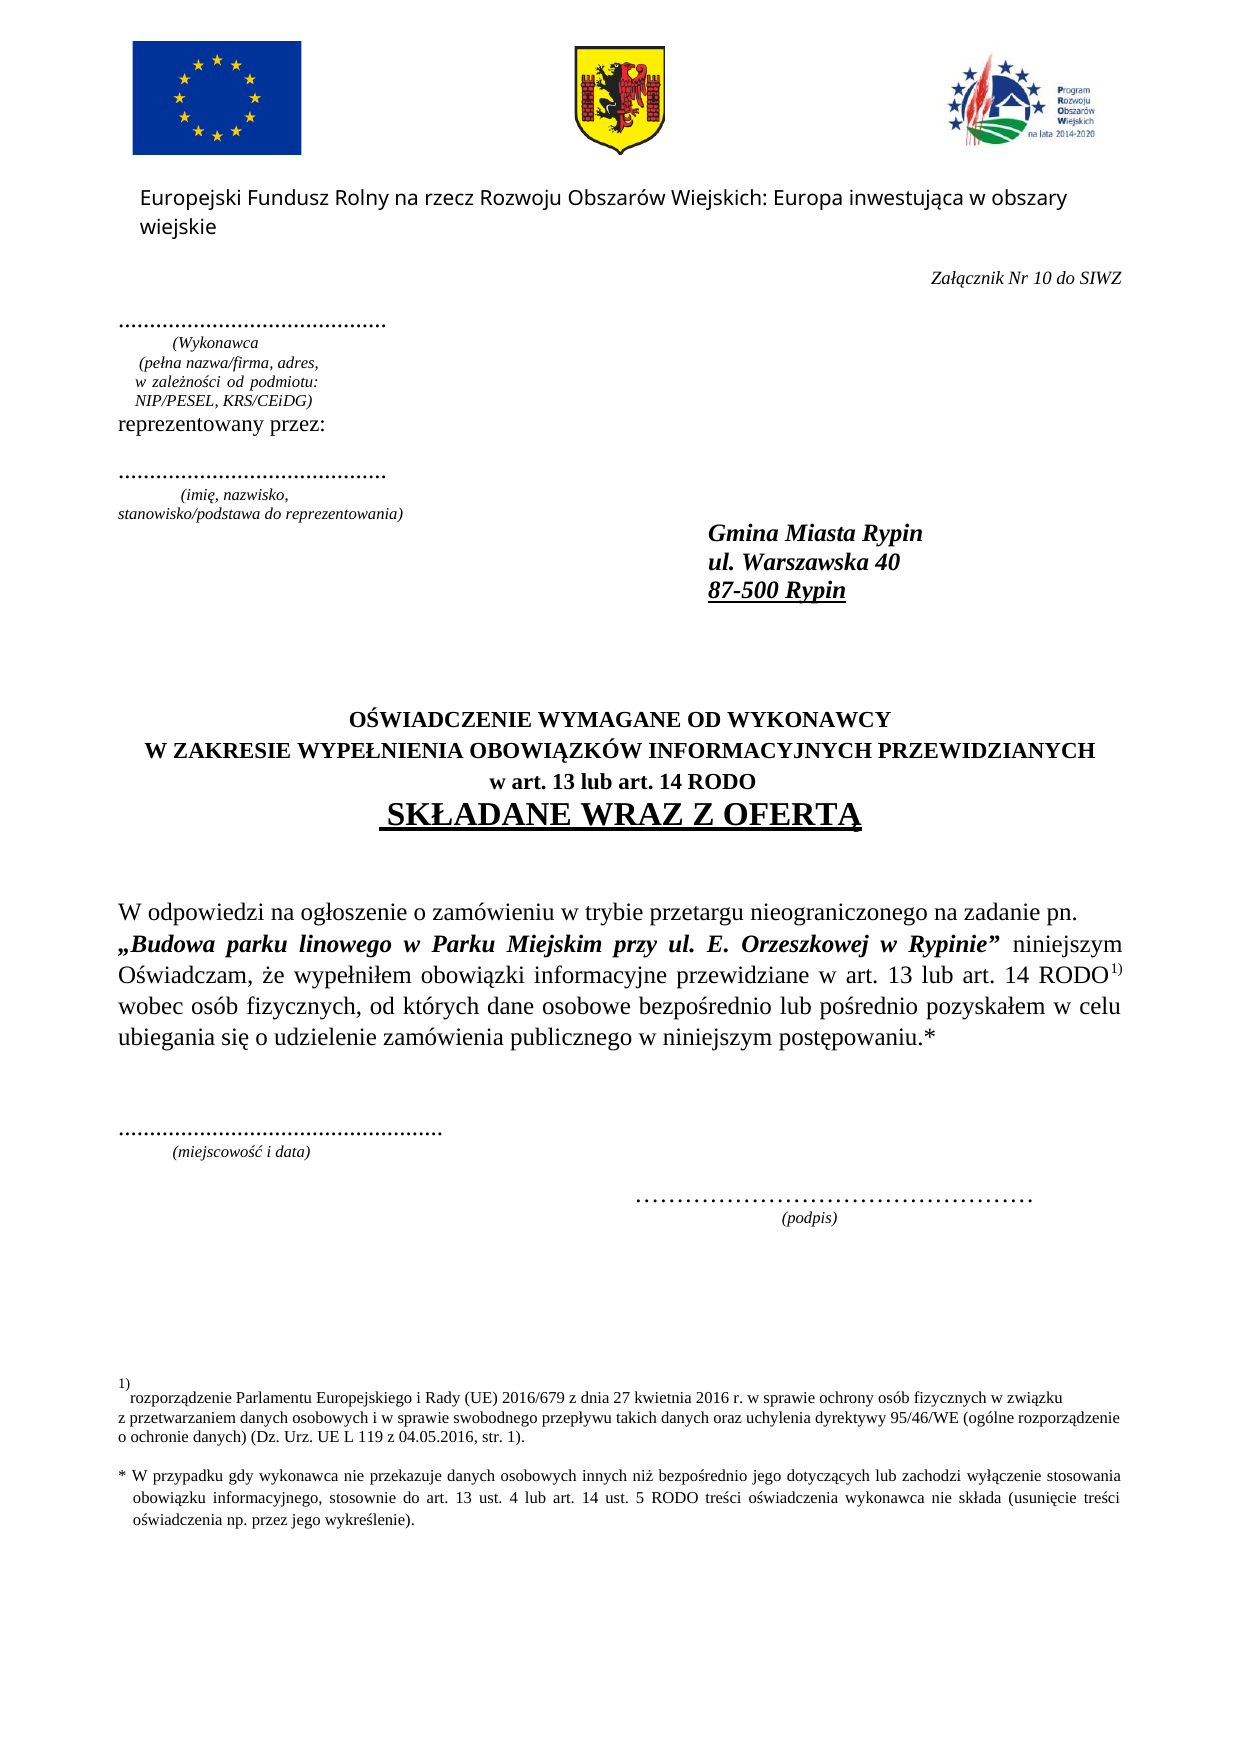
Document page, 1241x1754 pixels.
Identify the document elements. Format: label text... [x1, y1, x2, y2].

subtitle .................................................... [118, 1112, 447, 1141]
text (Wykonawca [172, 333, 407, 353]
text (miejscowość i data) [172, 1141, 447, 1161]
picture [940, 45, 1097, 155]
text W odpowiedzi na ogłoszenie o zamówieniu w trybie przetargu nieograniczonego na zadanie pn. [118, 897, 1134, 926]
picture [132, 41, 302, 155]
text (imię, nazwisko, stanowisko/podstawa do reprezentowania) [118, 484, 405, 523]
subtitle ………………………………………… [634, 1179, 1134, 1208]
text Załącznik Nr 10 do SIWZ [931, 267, 1134, 289]
text SKŁADANE WRAZ Z OFERTĄ [106, 794, 1134, 833]
subtitle ........................................... [118, 455, 407, 484]
subtitle Gmina Miasta Rypin ul. Warszawska 40 [708, 518, 925, 576]
text 87-500 Rypin [708, 576, 923, 604]
text rozporządzenie Parlamentu Europejskiego i Rady (UE) 2016/679 z dnia 27 kwietnia 2016 r. w sprawie ochrony osób fizycznych w związku [130, 1391, 1134, 1406]
text Europejski Fundusz Rolny na rzecz Rozwoju Obszarów Wiejskich: Europa inwestująca w obszary wiejskie [139, 183, 1134, 240]
subtitle OŚWIADCZENIE WYMAGANE OD WYKONAWCY [142, 706, 1098, 732]
text reprezentowany przez: [118, 410, 407, 436]
text W ZAKRESIE WYPEŁNIENIA OBOWIĄZKÓW INFORMACYJNYCH PRZEWIDZIANYCH [142, 737, 1098, 763]
text * W przypadku gdy wykonawca nie przekazuje danych osobowych innych niż bezpośrednio jego dotyczących lub zachodzi wyłączenie stosowania obowiązku informacyjnego, stosownie do art. 13 ust. 4 lub art. 14 ust. 5 RODO treści oświadczenia wykonawca nie składa (usunięcie treści oświadczenia np. przez jego wykreślenie). [118, 1466, 1122, 1529]
text w art. 13 lub art. 14 RODO [142, 768, 1103, 794]
picture [574, 46, 665, 155]
text (pełna nazwa/firma, adres, w zależności od podmiotu: NIP/PESEL, KRS/CEiDG) [135, 353, 319, 410]
text 1) [118, 1378, 1134, 1391]
text z przetwarzaniem danych osobowych i w sprawie swobodnego przepływu takich danych oraz uchylenia dyrektywy 95/46/WE (ogólne rozporządzenie o ochronie danych) (Dz. Urz. UE L 119 z 04.05.2016, str. 1). [118, 1408, 1122, 1446]
text „Budowa parku linowego w Parku Miejskim przy ul. E. Orzeszkowej w Rypinie” niniejszym Oświadczam, że wypełniłem obowiązki informacyjne przewidziane w art. 13 lub art. 14 RODO1) wobec osób fizycznych, od których dane osobowe bezpośrednio lub pośrednio pozyskałem w celu ubiegania się o udzielenie zamówienia publicznego w niniejszym postępowaniu.* [118, 929, 1122, 1051]
text (podpis) [782, 1208, 1134, 1227]
text ........................................... [118, 304, 407, 333]
